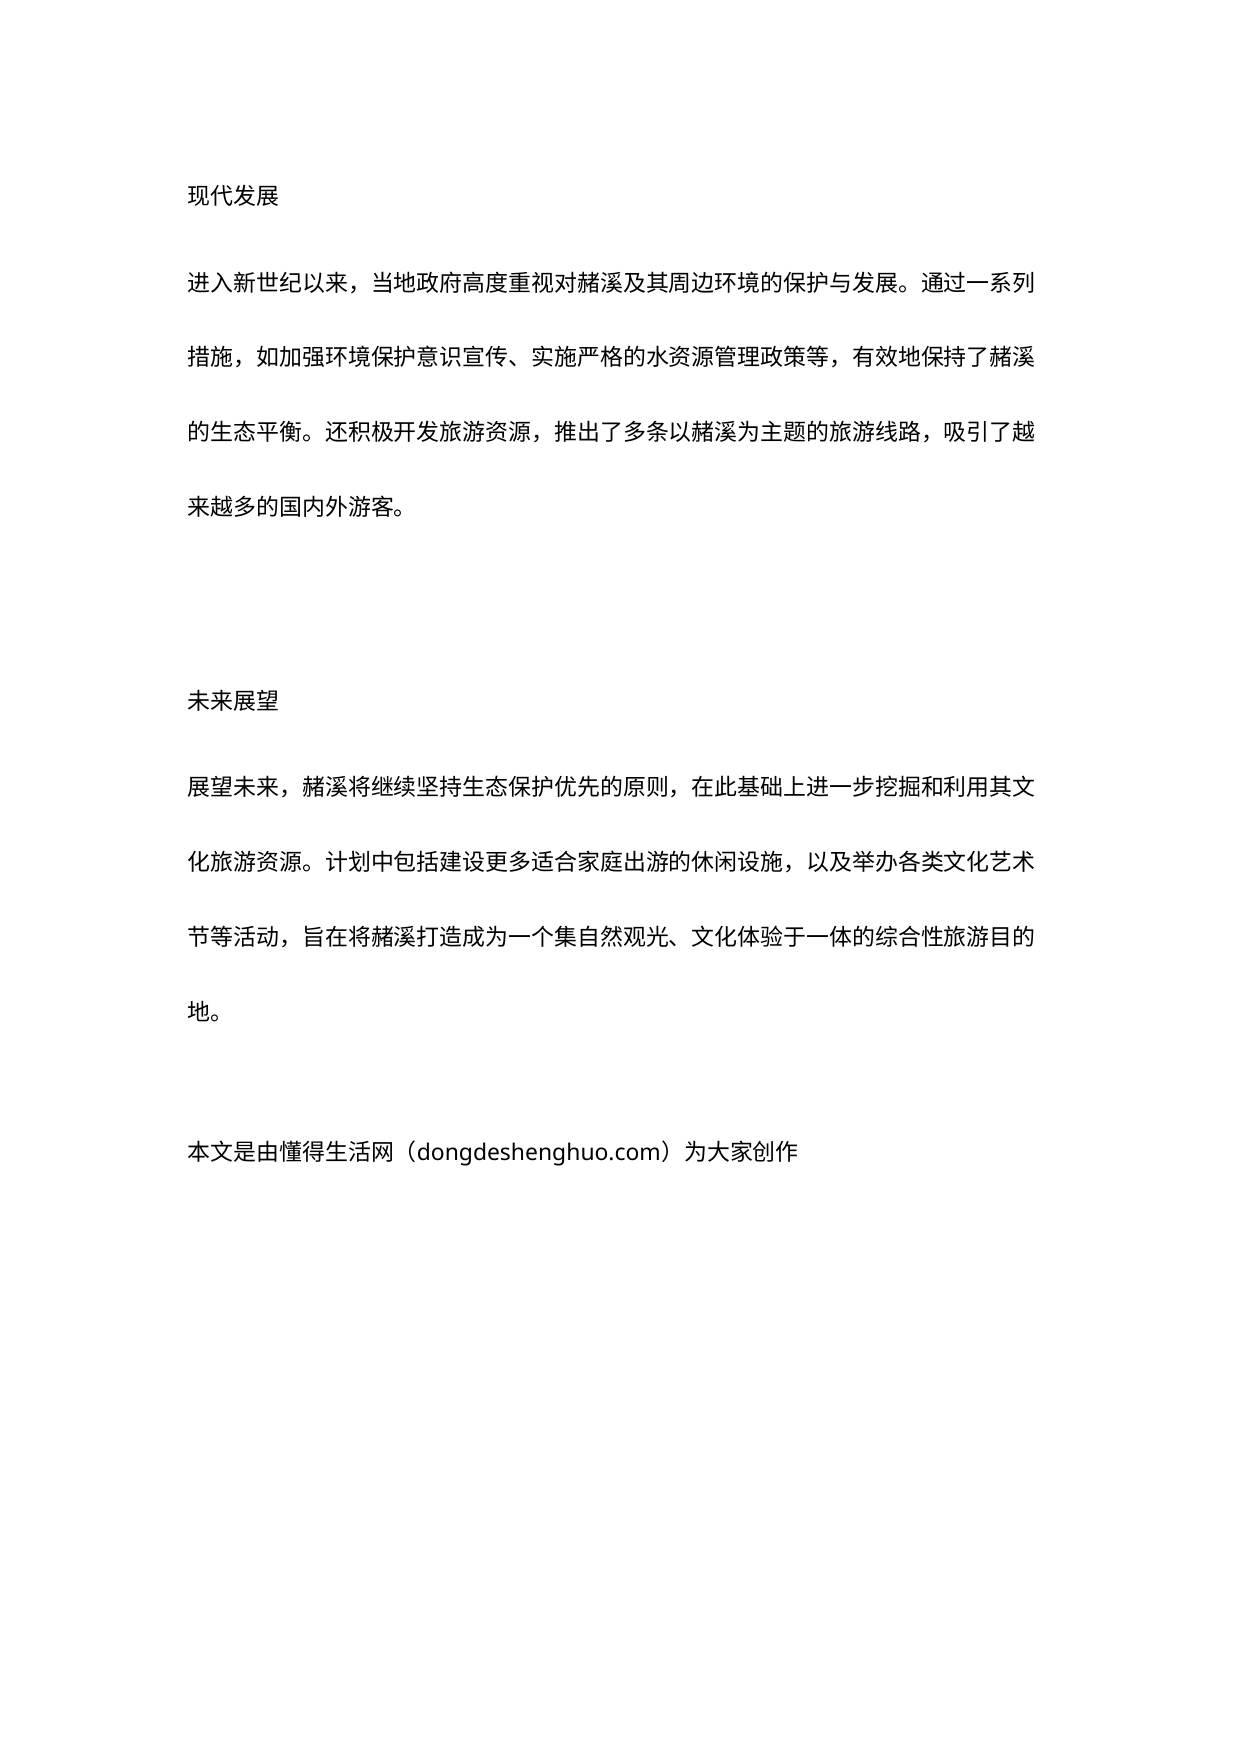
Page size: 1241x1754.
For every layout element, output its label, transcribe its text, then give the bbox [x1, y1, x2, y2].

text 未来展望 [187, 667, 1053, 732]
text 进入新世纪以来，当地政府高度重视对赭溪及其周边环境的保护与发展。通过一系列措施，如加强环境保护意识宣传、实施严格的水资源管理政策等，有效地保持了赭溪的生态平衡。还积极开发旅游资源，推出了多条以赭溪为主题的旅游线路，吸引了越来越多的国内外游客。 [187, 248, 1053, 538]
text 展望未来，赭溪将继续坚持生态保护优先的原则，在此基础上进一步挖掘和利用其文化旅游资源。计划中包括建设更多适合家庭出游的休闲设施，以及举办各类文化艺术节等活动，旨在将赭溪打造成为一个集自然观光、文化体验于一体的综合性旅游目的地。 [187, 753, 1053, 1042]
text 现代发展 [187, 162, 1053, 227]
text 本文是由懂得生活网（dongdeshenghuo.com）为大家创作 [187, 1118, 1053, 1183]
